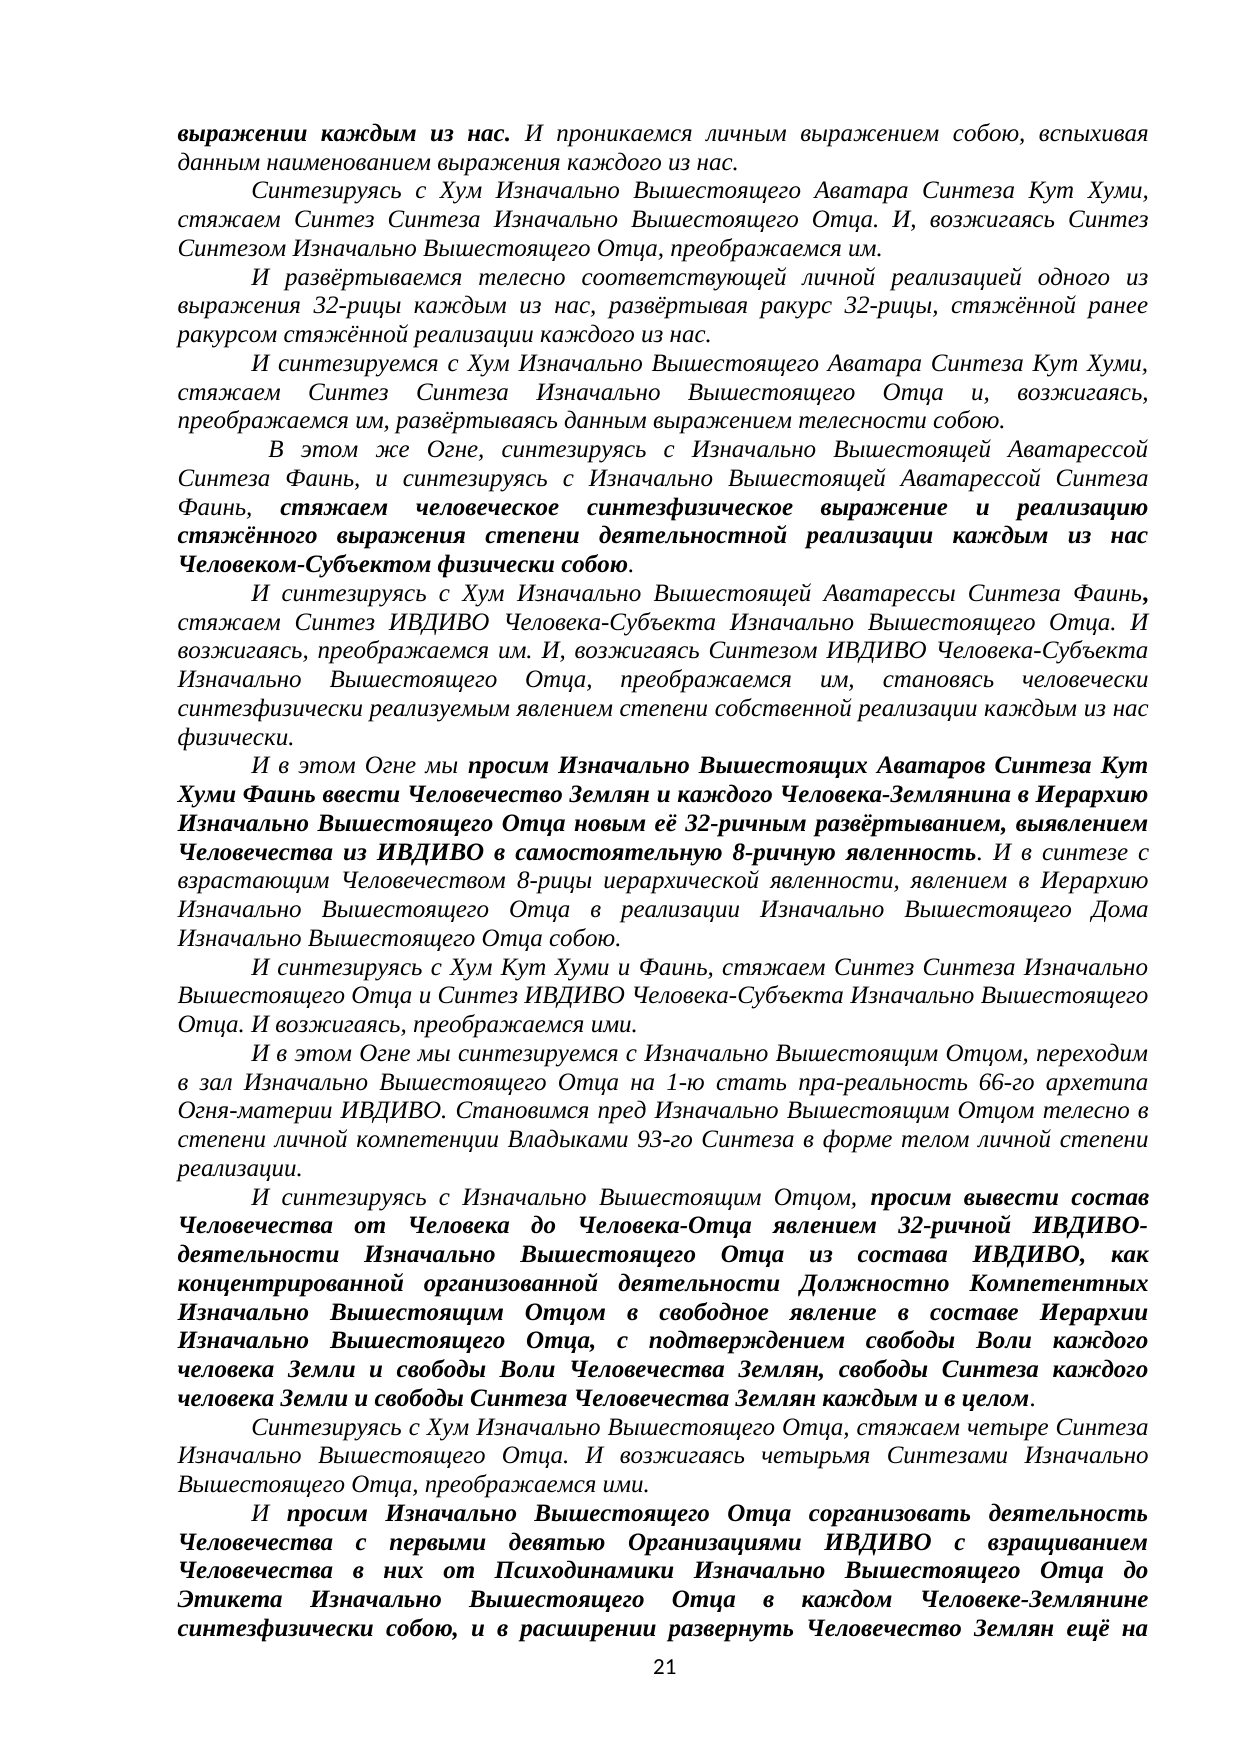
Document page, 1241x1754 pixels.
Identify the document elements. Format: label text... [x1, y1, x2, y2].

text И развёртываемся телесно соответствующей личной реализацией одного из выражения 32-рицы каждым из нас, развёртывая ракурс 32-рицы, стяжённой ранее ракурсом стяжённой реализации каждого из нас. [177, 262, 1152, 348]
text И синтезируясь с Изначально Вышестоящим Отцом, просим вывести состав Человечества от Человека до Человека-Отца явлением 32-ричной ИВДИВО-деятельности Изначально Вышестоящего Отца из состава ИВДИВО, как концентрированной организованной деятельности Должностно Компетентных Изначально Вышестоящим Отцом в свободное явление в составе Иерархии Изначально Вышестоящего Отца, с подтверждением свободы Воли каждого человека Земли и свободы Воли Человечества Землян, свободы Синтеза каждого человека Земли и свободы Синтеза Человечества Землян каждым и в целом. [177, 1182, 1152, 1412]
text Синтезируясь с Хум Изначально Вышестоящего Аватара Синтеза Кут Хуми, стяжаем Синтез Синтеза Изначально Вышестоящего Отца. И, возжигаясь Синтез Синтезом Изначально Вышестоящего Отца, преображаемся им. [177, 176, 1152, 262]
text И в этом Огне мы просим Изначально Вышестоящих Аватаров Синтеза Кут Хуми Фаинь ввести Человечество Землян и каждого Человека-Землянина в Иерархию Изначально Вышестоящего Отца новым её 32-ричным развёртыванием, выявлением Человечества из ИВДИВО в самостоятельную 8-ричную явленность. И в синтезе с взрастающим Человечеством 8-рицы иерархической явленности, явлением в Иерархию Изначально Вышестоящего Отца в реализации Изначально Вышестоящего Дома Изначально Вышестоящего Отца собою. [177, 751, 1152, 952]
text В этом же Огне, синтезируясь с Изначально Вышестоящей Аватарессой Синтеза Фаинь, и синтезируясь с Изначально Вышестоящей Аватарессой Синтеза Фаинь, стяжаем человеческое синтезфизическое выражение и реализацию стяжённого выражения степени деятельностной реализации каждым из нас Человеком-Субъектом физически собою. [177, 434, 1152, 578]
text И в этом Огне мы синтезируемся с Изначально Вышестоящим Отцом, переходим в зал Изначально Вышестоящего Отца на 1-ю стать пра-реальность 66-го архетипа Огня-материи ИВДИВО. Становимся пред Изначально Вышестоящим Отцом телесно в степени личной компетенции Владыками 93-го Синтеза в форме телом личной степени реализации. [177, 1038, 1152, 1182]
text И синтезируемся с Хум Изначально Вышестоящего Аватара Синтеза Кут Хуми, стяжаем Синтез Синтеза Изначально Вышестоящего Отца и, возжигаясь, преображаемся им, развёртываясь данным выражением телесности собою. [177, 348, 1152, 434]
text И синтезируясь с Хум Изначально Вышестоящей Аватарессы Синтеза Фаинь, стяжаем Синтез ИВДИВО Человека-Субъекта Изначально Вышестоящего Отца. И возжигаясь, преображаемся им. И, возжигаясь Синтезом ИВДИВО Человека-Субъекта Изначально Вышестоящего Отца, преображаемся им, становясь человечески синтезфизически реализуемым явлением степени собственной реализации каждым из нас физически. [177, 578, 1152, 751]
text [177, 118, 1152, 176]
text И синтезируясь с Хум Кут Хуми и Фаинь, стяжаем Синтез Синтеза Изначально Вышестоящего Отца и Синтез ИВДИВО Человека-Субъекта Изначально Вышестоящего Отца. И возжигаясь, преображаемся ими. [177, 952, 1152, 1038]
text Синтезируясь с Хум Изначально Вышестоящего Отца, стяжаем четыре Синтеза Изначально Вышестоящего Отца. И возжигаясь четырьмя Синтезами Изначально Вышестоящего Отца, преображаемся ими. [177, 1412, 1152, 1498]
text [177, 1498, 1152, 1642]
